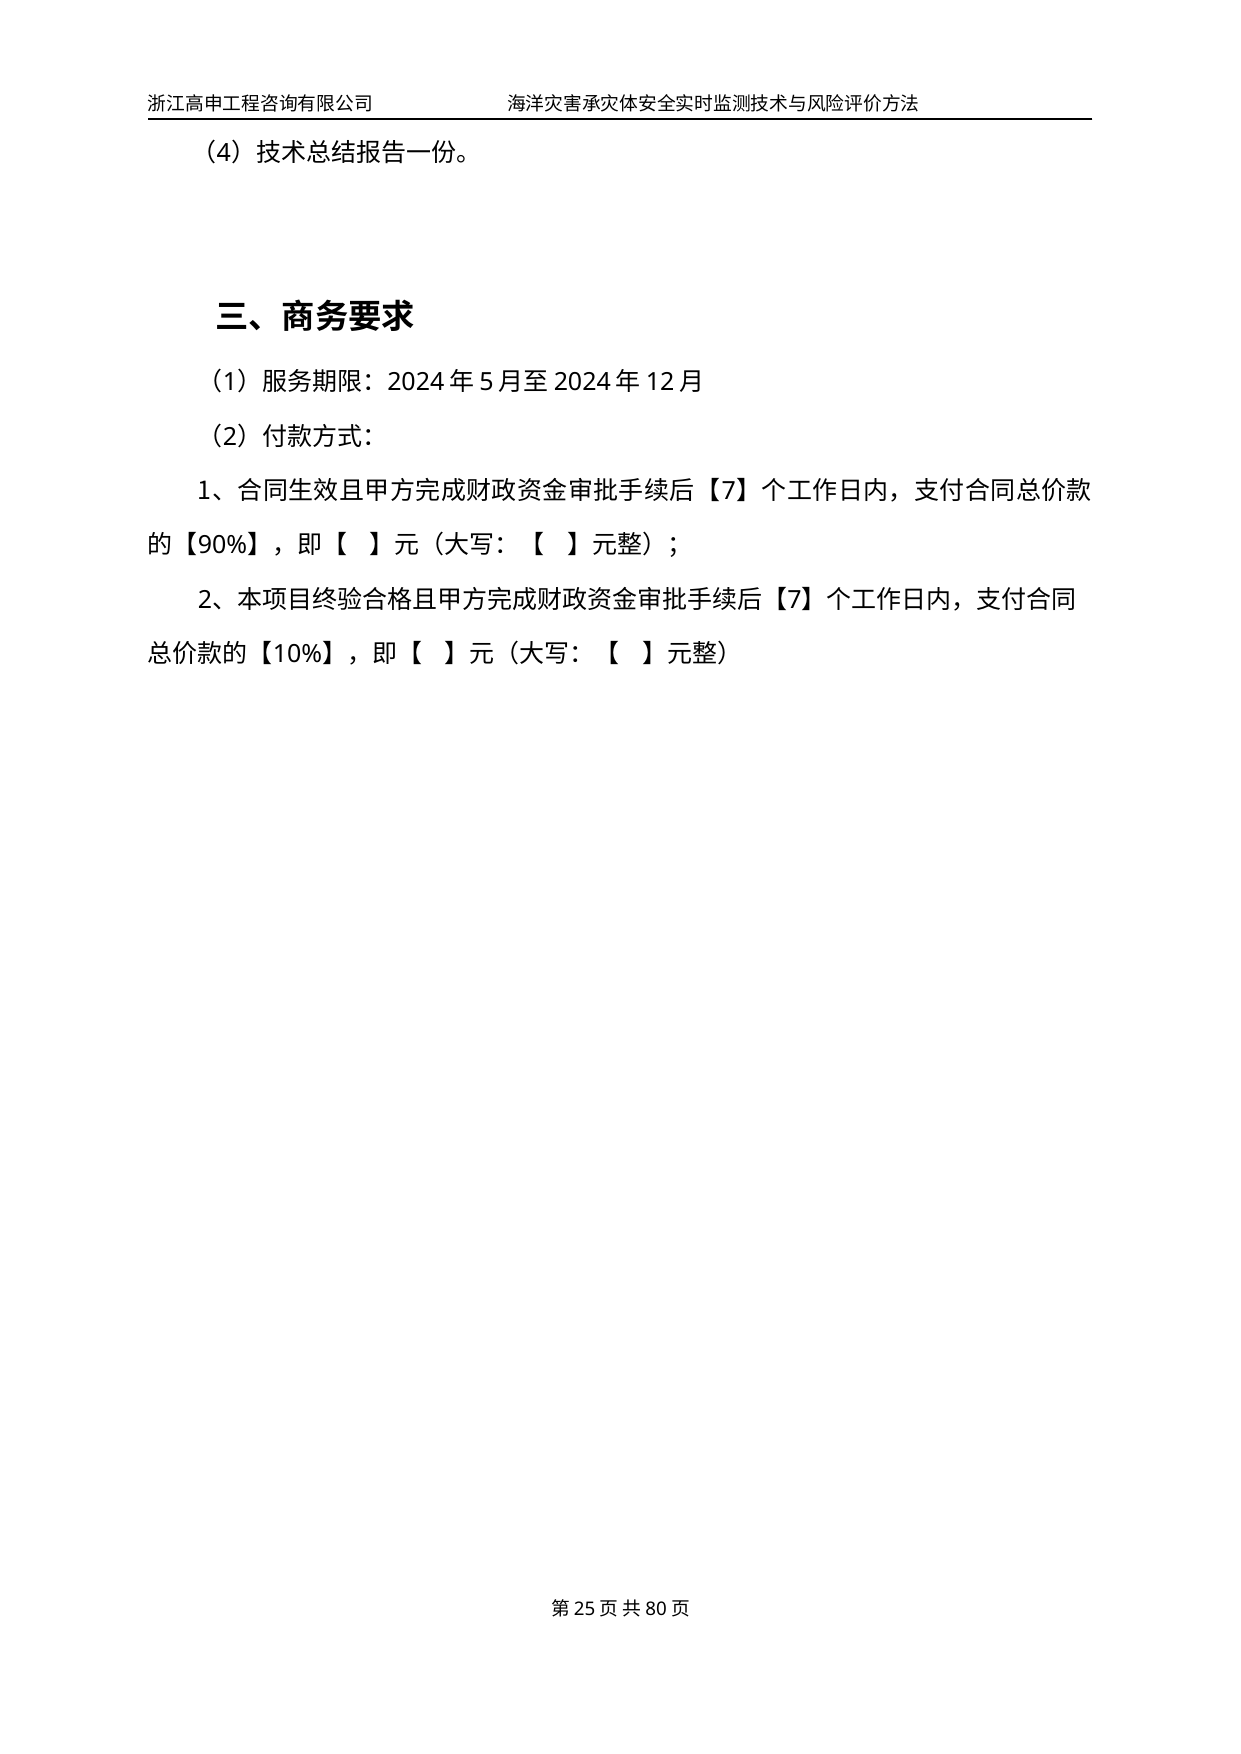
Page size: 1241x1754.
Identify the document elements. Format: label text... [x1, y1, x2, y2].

text （2）付款方式： [148, 416, 1092, 452]
text 三、商务要求 [148, 289, 1092, 338]
text 1、合同生效且甲方完成财政资金审批手续后【7】个工作日内，支付合同总价款的【90%】，即【 】元（大写：【 】元整）； [148, 470, 1092, 561]
text （1）服务期限：2024年5月至2024年12月 [148, 362, 1092, 398]
text （4）技术总结报告一份。 [148, 133, 1092, 169]
text 2、本项目终验合格且甲方完成财政资金审批手续后【7】个工作日内，支付合同总价款的【10%】，即【 】元（大写：【 】元整） [148, 579, 1092, 670]
